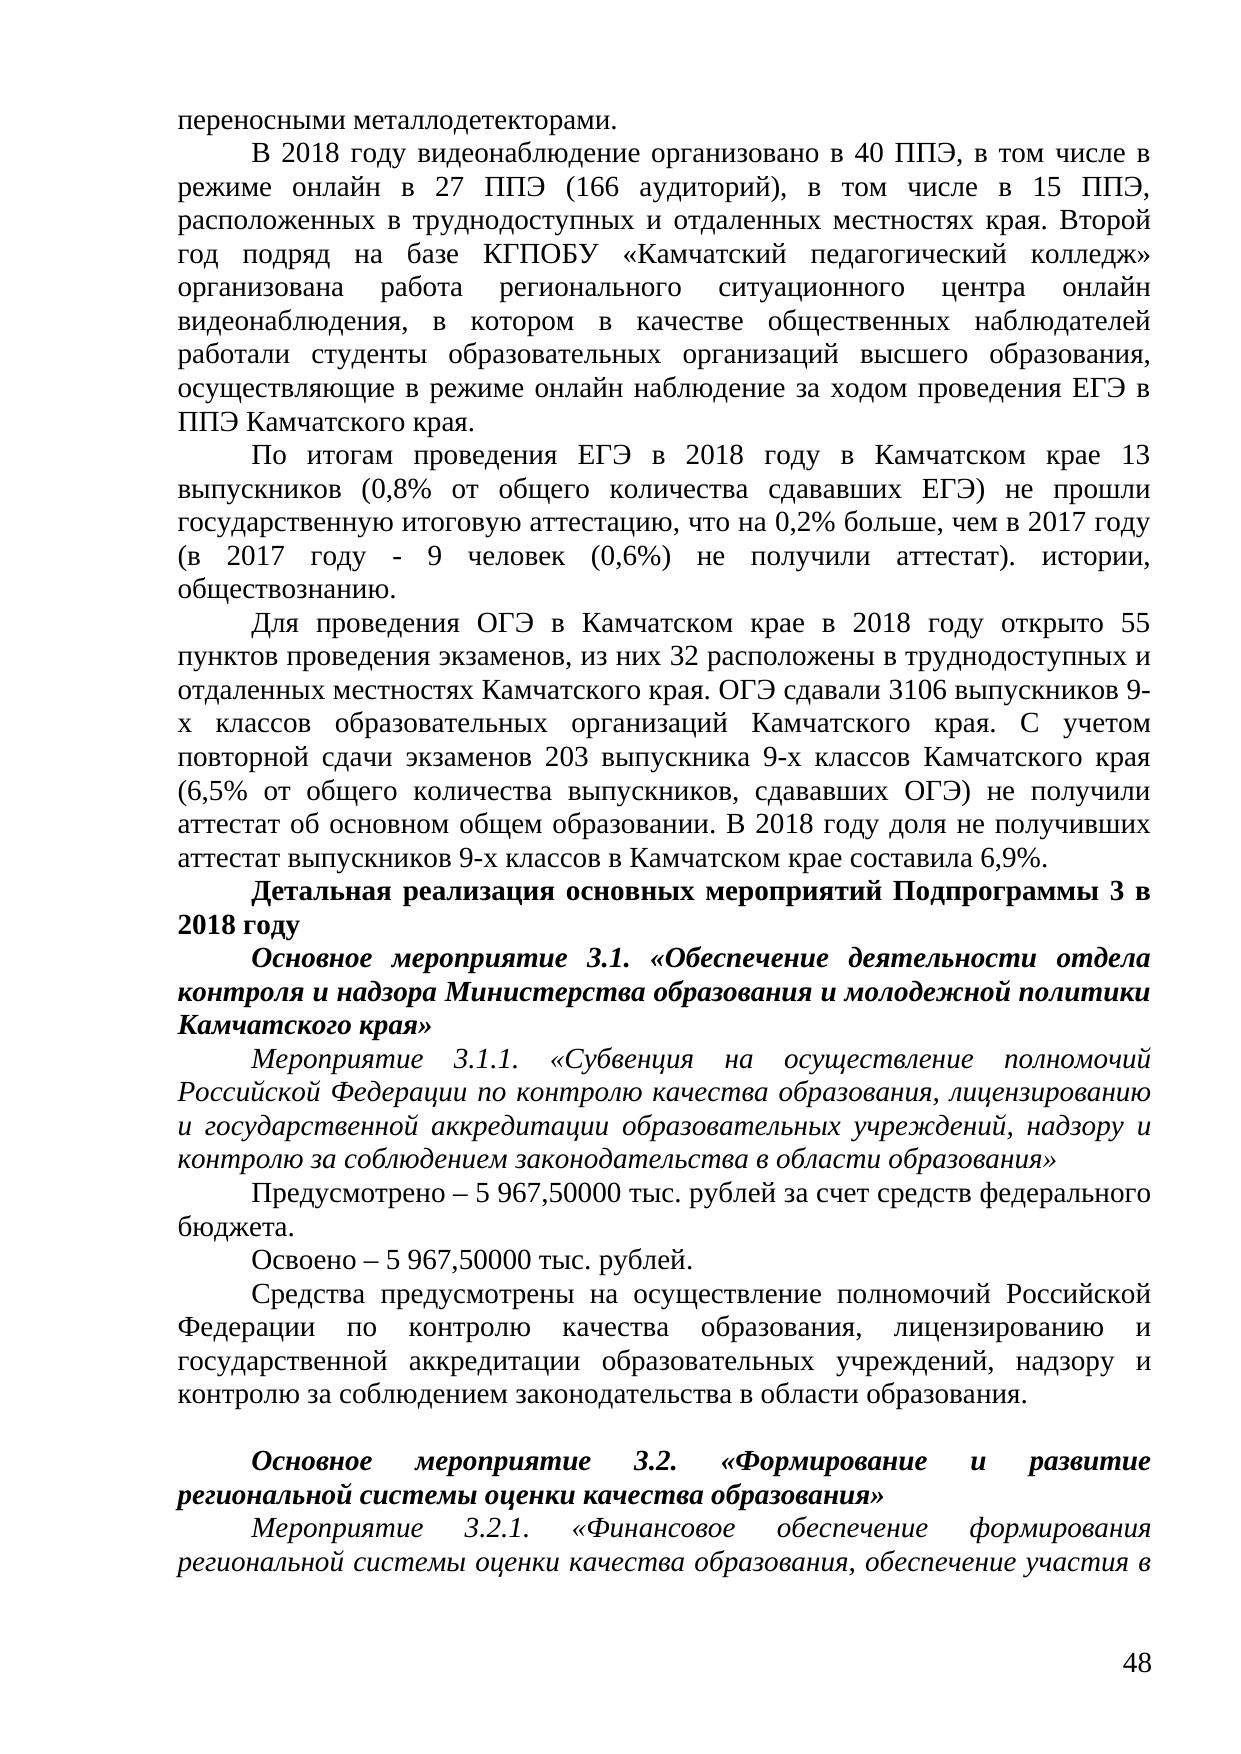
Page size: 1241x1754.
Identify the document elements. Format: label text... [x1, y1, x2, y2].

text Освоено – 5 967,50000 тыс. рублей. [177, 1242, 1152, 1276]
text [177, 102, 1152, 135]
text Детальная реализация основных мероприятий Подпрограммы 3 в 2018 году [177, 873, 1152, 940]
text В 2018 году видеонаблюдение организовано в 40 ППЭ, в том числе в режиме онлайн в 27 ППЭ (166 аудиторий), в том числе в 15 ППЭ, расположенных в труднодоступных и отдаленных местностях края. Второй год подряд на базе КГПОБУ «Камчатский педагогический колледж» организована работа регионального ситуационного центра онлайн видеонаблюдения, в котором в качестве общественных наблюдателей работали студенты образовательных организаций высшего образования, осуществляющие в режиме онлайн наблюдение за ходом проведения ЕГЭ в ППЭ Камчатского края. [177, 135, 1152, 437]
text Мероприятие 3.1.1. «Субвенция на осуществление полномочий Российской Федерации по контролю качества образования, лицензированию и государственной аккредитации образовательных учреждений, надзору и контролю за соблюдением законодательства в области образования» [177, 1041, 1152, 1175]
text Средства предусмотрены на осуществление полномочий Российской Федерации по контролю качества образования, лицензированию и государственной аккредитации образовательных учреждений, надзору и контролю за соблюдением законодательства в области образования. [177, 1276, 1152, 1410]
text Основное мероприятие 3.2. «Формирование и развитие региональной системы оценки качества образования» [177, 1443, 1152, 1511]
text Предусмотрено – 5 967,50000 тыс. рублей за счет средств федерального бюджета. [177, 1175, 1152, 1242]
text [177, 1511, 1152, 1578]
text Основное мероприятие 3.1. «Обеспечение деятельности отдела контроля и надзора Министерства образования и молодежной политики Камчатского края» [177, 940, 1152, 1041]
text Для проведения ОГЭ в Камчатском крае в 2018 году открыто 55 пунктов проведения экзаменов, из них 32 расположены в труднодоступных и отдаленных местностях Камчатского края. ОГЭ сдавали 3106 выпускников 9-х классов образовательных организаций Камчатского края. С учетом повторной сдачи экзаменов 203 выпускника 9-х классов Камчатского края (6,5% от общего количества выпускников, сдававших ОГЭ) не получили аттестат об основном общем образовании. В 2018 году доля не получивших аттестат выпускников 9-х классов в Камчатском крае составила 6,9%. [177, 605, 1152, 873]
text По итогам проведения ЕГЭ в 2018 году в Камчатском крае 13 выпускников (0,8% от общего количества сдававших ЕГЭ) не прошли государственную итоговую аттестацию, что на 0,2% больше, чем в 2017 году (в 2017 году - 9 человек (0,6%) не получили аттестат). истории, обществознанию. [177, 437, 1152, 605]
